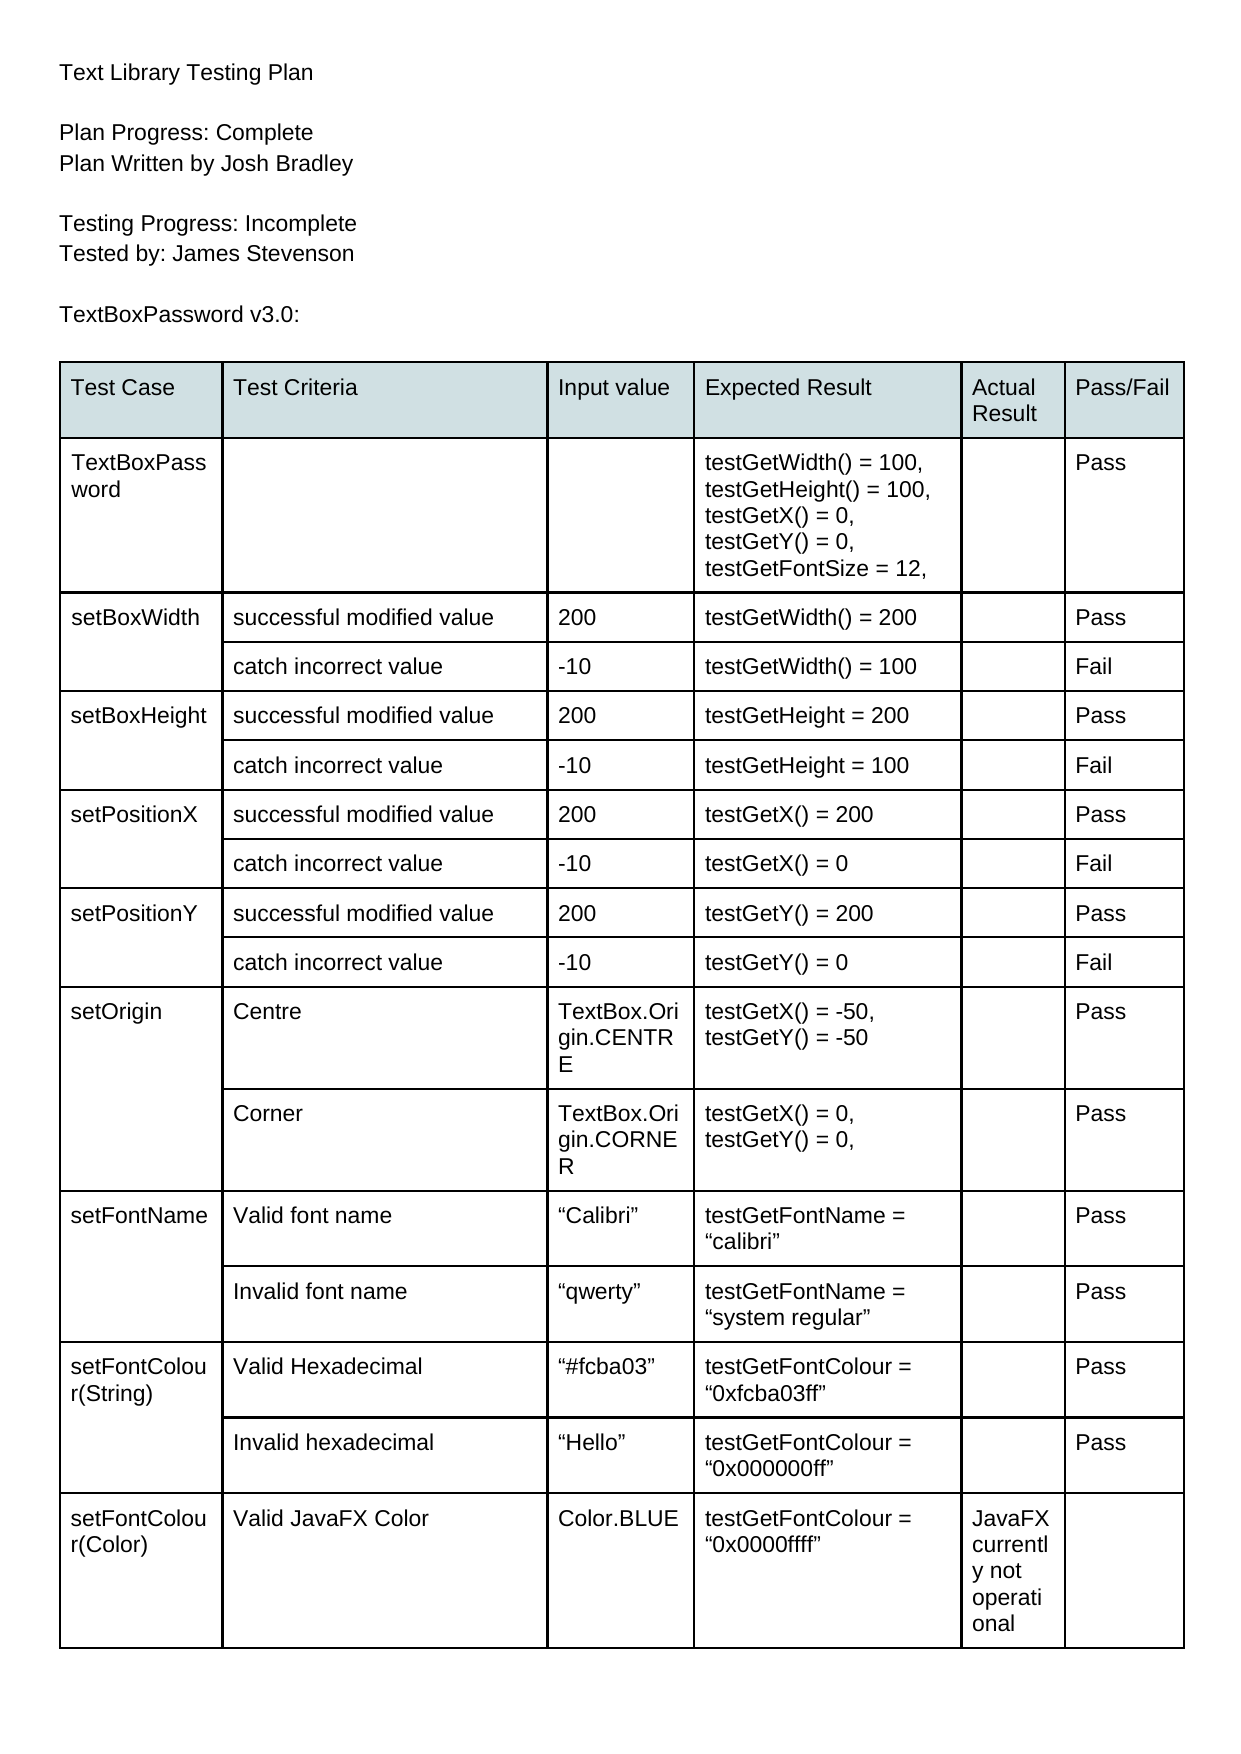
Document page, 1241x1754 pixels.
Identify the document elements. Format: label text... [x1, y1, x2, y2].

table_cell [963, 938, 1064, 986]
table_cell successful modified value [224, 692, 546, 739]
table_cell setOrigin [61, 988, 221, 1189]
table_cell successful modified value [224, 889, 546, 936]
table_cell JavaFX currently not operational [963, 1494, 1064, 1647]
table_cell setBoxWidth [61, 594, 221, 690]
table_cell TextBoxPassword [61, 439, 221, 591]
table_cell setPositionX [61, 791, 221, 887]
text TextBoxPassword v3.0: [59, 301, 1181, 327]
table_cell [963, 594, 1064, 641]
table_cell setPositionY [61, 889, 221, 986]
table_cell testGetY() = 200 [695, 889, 960, 936]
table_cell Corner [224, 1090, 546, 1189]
table_cell testGetX() = 0 [695, 840, 960, 887]
table_cell catch incorrect value [224, 643, 546, 690]
table_cell [963, 1419, 1064, 1492]
table_header Test Case [61, 363, 221, 437]
table_cell [963, 889, 1064, 936]
table_cell testGetFontName = “calibri” [695, 1192, 960, 1265]
table_cell [963, 1192, 1064, 1265]
table_cell “Hello” [549, 1419, 693, 1492]
table_cell testGetFontColour = “0xfcba03ff” [695, 1343, 960, 1416]
table_cell Pass [1066, 1419, 1183, 1492]
table_cell TextBox.Origin.CORNER [549, 1090, 693, 1189]
table_cell [963, 643, 1064, 690]
table_cell successful modified value [224, 791, 546, 838]
table_cell catch incorrect value [224, 938, 546, 986]
table_header Test Criteria [224, 363, 546, 437]
table_cell -10 [549, 741, 693, 788]
table_cell Valid Hexadecimal [224, 1343, 546, 1416]
table_cell Fail [1066, 741, 1183, 788]
table_cell Pass [1066, 692, 1183, 739]
table_cell [963, 741, 1064, 788]
table_cell testGetWidth() = 200 [695, 594, 960, 641]
table_cell testGetX() = 0, testGetY() = 0, [695, 1090, 960, 1189]
table_cell testGetFontColour = “0x000000ff” [695, 1419, 960, 1492]
table_cell [963, 791, 1064, 838]
table_header Actual Result [963, 363, 1064, 437]
table_cell testGetHeight = 100 [695, 741, 960, 788]
table_cell Invalid font name [224, 1267, 546, 1341]
table_cell Valid font name [224, 1192, 546, 1265]
table_cell Fail [1066, 938, 1183, 986]
table_cell Pass [1066, 1267, 1183, 1341]
table_cell Valid JavaFX Color [224, 1494, 546, 1647]
table_cell 200 [549, 692, 693, 739]
table_header Pass/Fail [1066, 363, 1183, 437]
table_cell [549, 439, 693, 591]
table_cell Color.BLUE [549, 1494, 693, 1647]
table_cell catch incorrect value [224, 840, 546, 887]
table_cell [224, 439, 546, 591]
table_cell setFontColour(String) [61, 1343, 221, 1492]
table_cell setBoxHeight [61, 692, 221, 788]
table_cell [963, 1267, 1064, 1341]
text Text Library Testing Plan [59, 59, 1181, 85]
table_cell setFontColour(Color) [61, 1494, 221, 1647]
table_cell [963, 988, 1064, 1087]
table_cell successful modified value [224, 594, 546, 641]
table_header Input value [549, 363, 693, 437]
table_cell -10 [549, 643, 693, 690]
table_cell [963, 692, 1064, 739]
table_cell “#fcba03” [549, 1343, 693, 1416]
table_cell Pass [1066, 594, 1183, 641]
table_cell 200 [549, 889, 693, 936]
table_cell TextBox.Origin.CENTRE [549, 988, 693, 1087]
table_header Expected Result [695, 363, 960, 437]
text Tested by: James Stevenson [59, 240, 1181, 267]
text Plan Progress: Complete [59, 119, 1181, 146]
table_cell “qwerty” [549, 1267, 693, 1341]
table_cell [963, 840, 1064, 887]
table_cell Pass [1066, 439, 1183, 591]
table_cell Pass [1066, 988, 1183, 1087]
table_cell Pass [1066, 1192, 1183, 1265]
table_cell “Calibri” [549, 1192, 693, 1265]
text Testing Progress: Incomplete [59, 210, 1181, 236]
table_cell testGetHeight = 200 [695, 692, 960, 739]
text Plan Written by Josh Bradley [59, 149, 1181, 176]
table_cell catch incorrect value [224, 741, 546, 788]
table_cell Pass [1066, 889, 1183, 936]
table_cell testGetFontName = “system regular” [695, 1267, 960, 1341]
table_cell [1066, 1494, 1183, 1647]
table_cell testGetX() = -50, testGetY() = -50 [695, 988, 960, 1087]
table_cell Fail [1066, 643, 1183, 690]
table_cell testGetWidth() = 100 [695, 643, 960, 690]
table_cell testGetFontColour = “0x0000ffff” [695, 1494, 960, 1647]
table_cell testGetY() = 0 [695, 938, 960, 986]
table_cell [963, 1343, 1064, 1416]
table_cell Invalid hexadecimal [224, 1419, 546, 1492]
table_cell [963, 1090, 1064, 1189]
table_cell Pass [1066, 1090, 1183, 1189]
table_cell 200 [549, 594, 693, 641]
table_cell Centre [224, 988, 546, 1087]
table_cell Fail [1066, 840, 1183, 887]
table_cell 200 [549, 791, 693, 838]
table_cell Pass [1066, 791, 1183, 838]
table_cell [963, 439, 1064, 591]
table_cell setFontName [61, 1192, 221, 1341]
table_cell -10 [549, 840, 693, 887]
table_cell Pass [1066, 1343, 1183, 1416]
table_cell -10 [549, 938, 693, 986]
table_cell testGetWidth() = 100, testGetHeight() = 100, testGetX() = 0, testGetY() = 0, testGetFontSize = 12, [695, 439, 960, 591]
table_cell testGetX() = 200 [695, 791, 960, 838]
